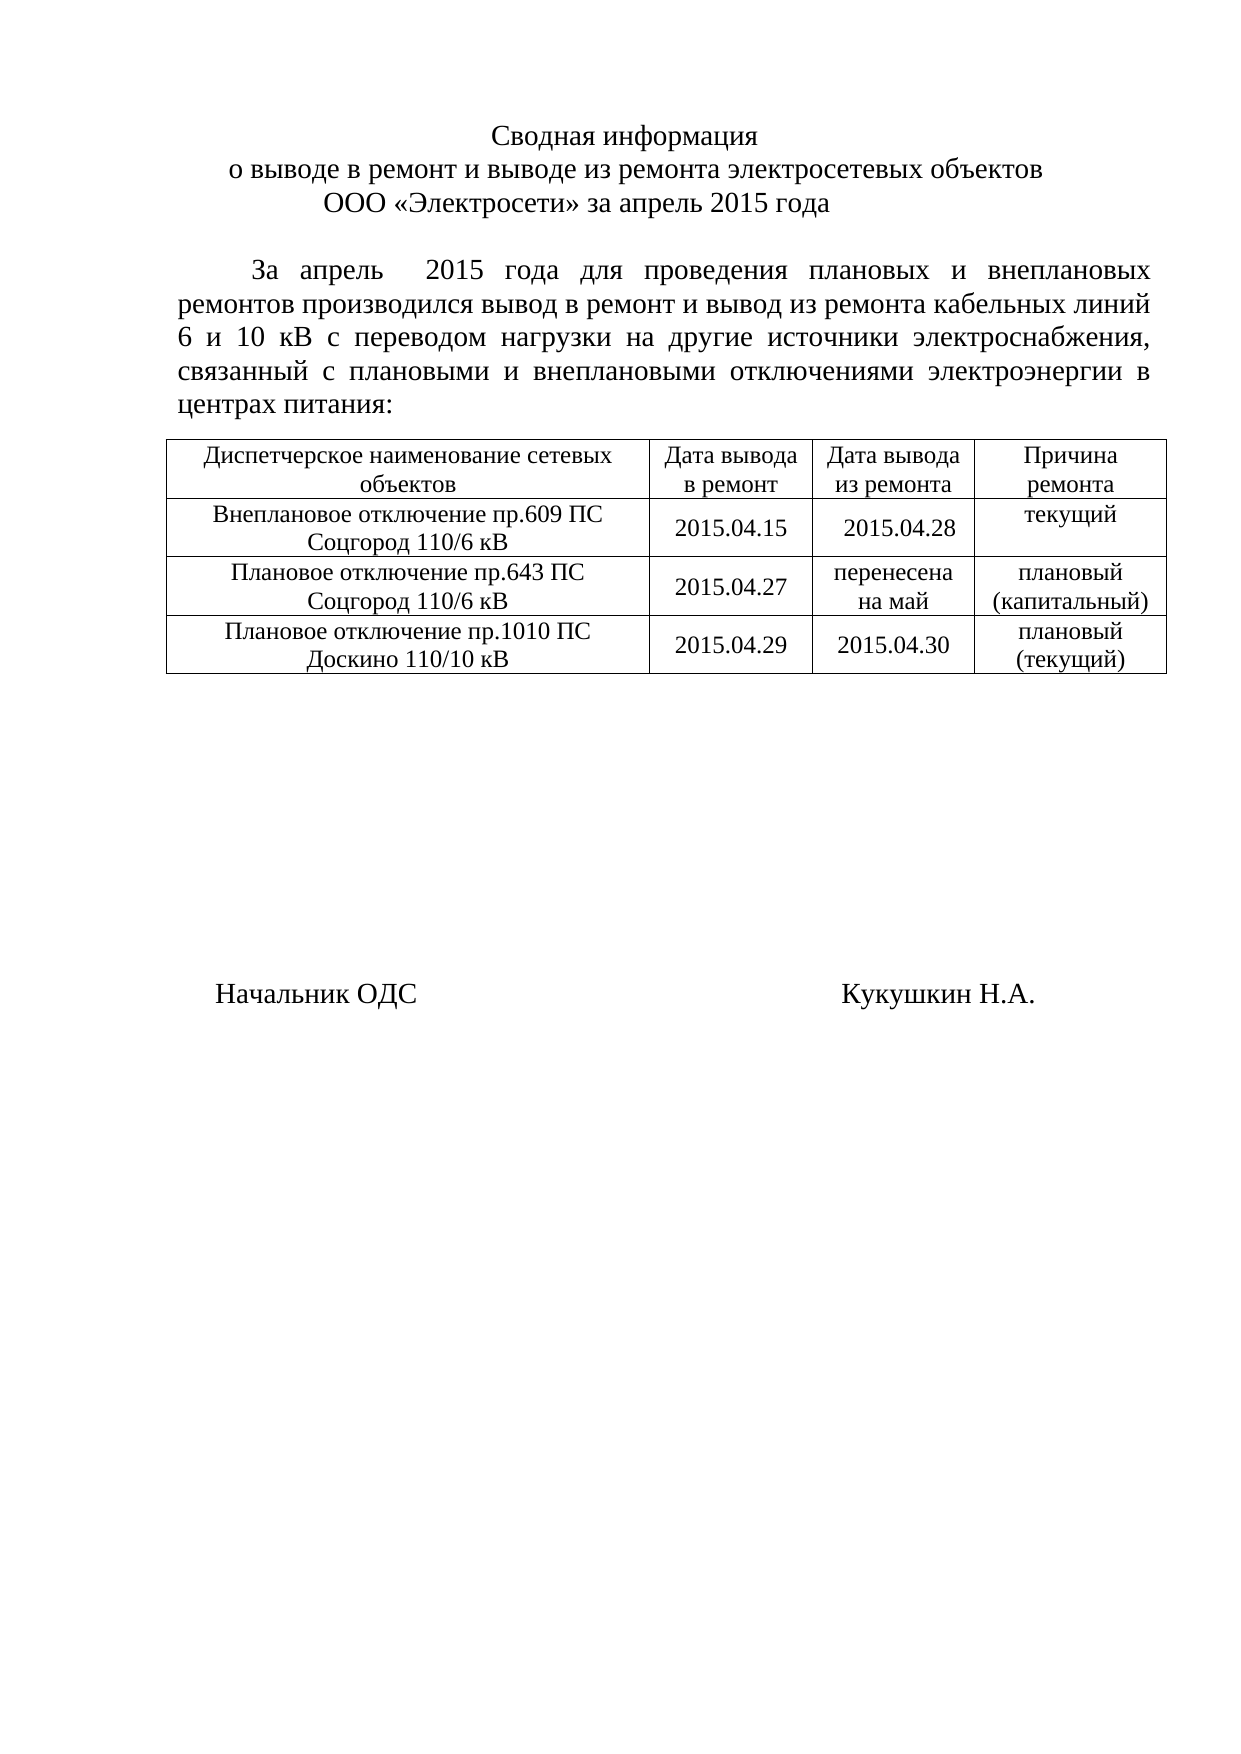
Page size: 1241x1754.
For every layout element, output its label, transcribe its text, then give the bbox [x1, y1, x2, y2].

text Сводная информация [177, 118, 1152, 152]
table_cell 2015.04.15 [650, 499, 812, 556]
table_cell 2015.04.28 [813, 499, 974, 556]
table_cell 2015.04.29 [650, 616, 812, 673]
table_header Дата вывода из ремонта [813, 440, 974, 498]
text За апрель 2015 года для проведения плановых и внеплановых ремонтов производился вывод в ремонт и вывод из ремонта кабельных линий 6 и 10 кВ с переводом нагрузки на другие источники электроснабжения, связанный с плановыми и внеплановыми отключениями электроэнергии в центрах питания: [177, 252, 1152, 420]
text о выводе в ремонт и выводе из ремонта электросетевых объектов [177, 152, 1152, 185]
table_cell Плановое отключение пр.1010 ПС Доскино 110/10 кВ [167, 616, 649, 673]
table_header Диспетчерское наименование сетевых объектов [167, 440, 649, 498]
table_cell Плановое отключение пр.643 ПС Соцгород 110/6 кВ [167, 557, 649, 615]
text Начальник ОДС Кукушкин Н.А. [215, 976, 1152, 1010]
table_cell текущий [975, 499, 1166, 556]
table_cell 2015.04.27 [650, 557, 812, 615]
table_cell плановый (текущий) [975, 616, 1166, 673]
table_cell Внеплановое отключение пр.609 ПС Соцгород 110/6 кВ [167, 499, 649, 556]
table_cell перенесена на май [813, 557, 974, 615]
table_cell 2015.04.30 [813, 616, 974, 673]
table_header Причина ремонта [975, 440, 1166, 498]
table_cell плановый (капитальный) [975, 557, 1166, 615]
table_header Дата вывода в ремонт [650, 440, 812, 498]
text ООО «Электросети» за апрель 2015 года [177, 185, 1152, 219]
